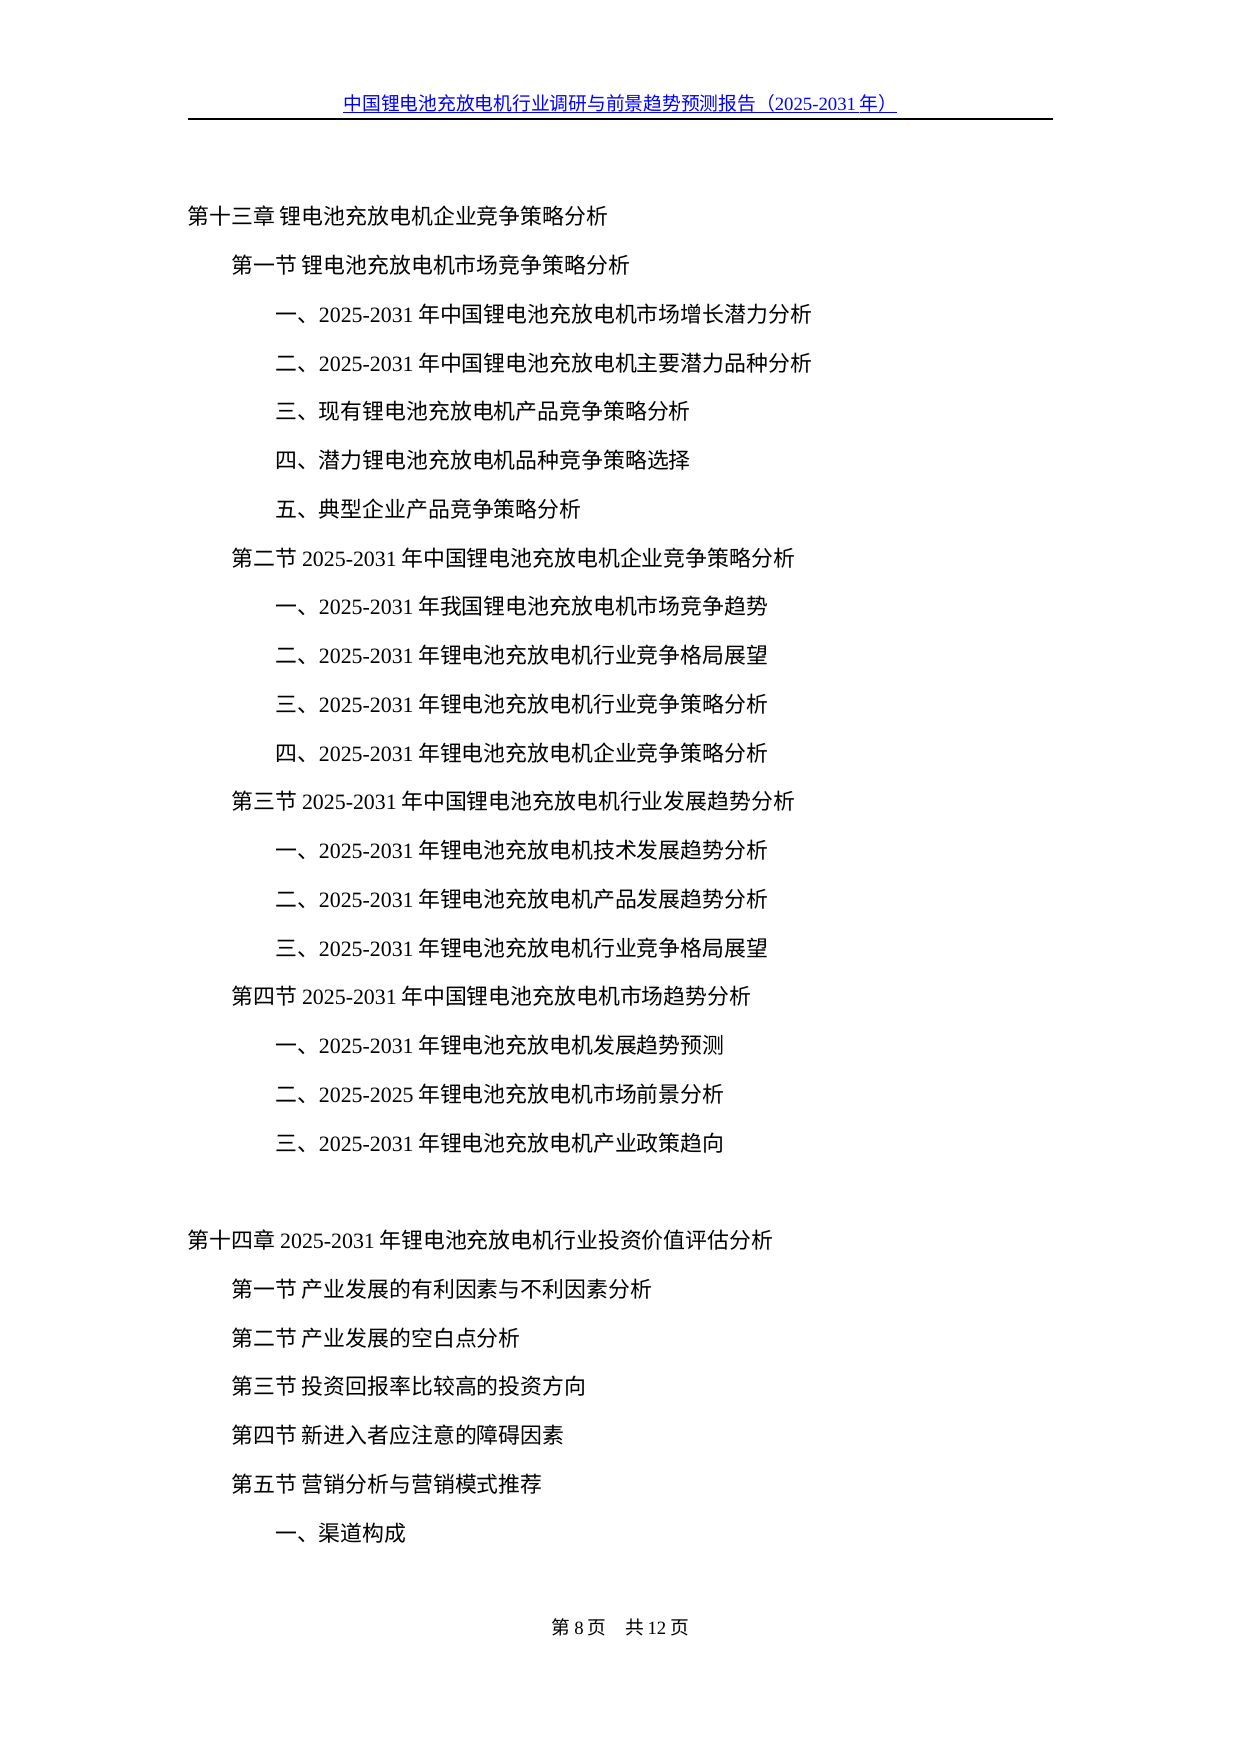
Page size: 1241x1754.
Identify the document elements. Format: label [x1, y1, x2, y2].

text [187, 150, 1053, 1548]
